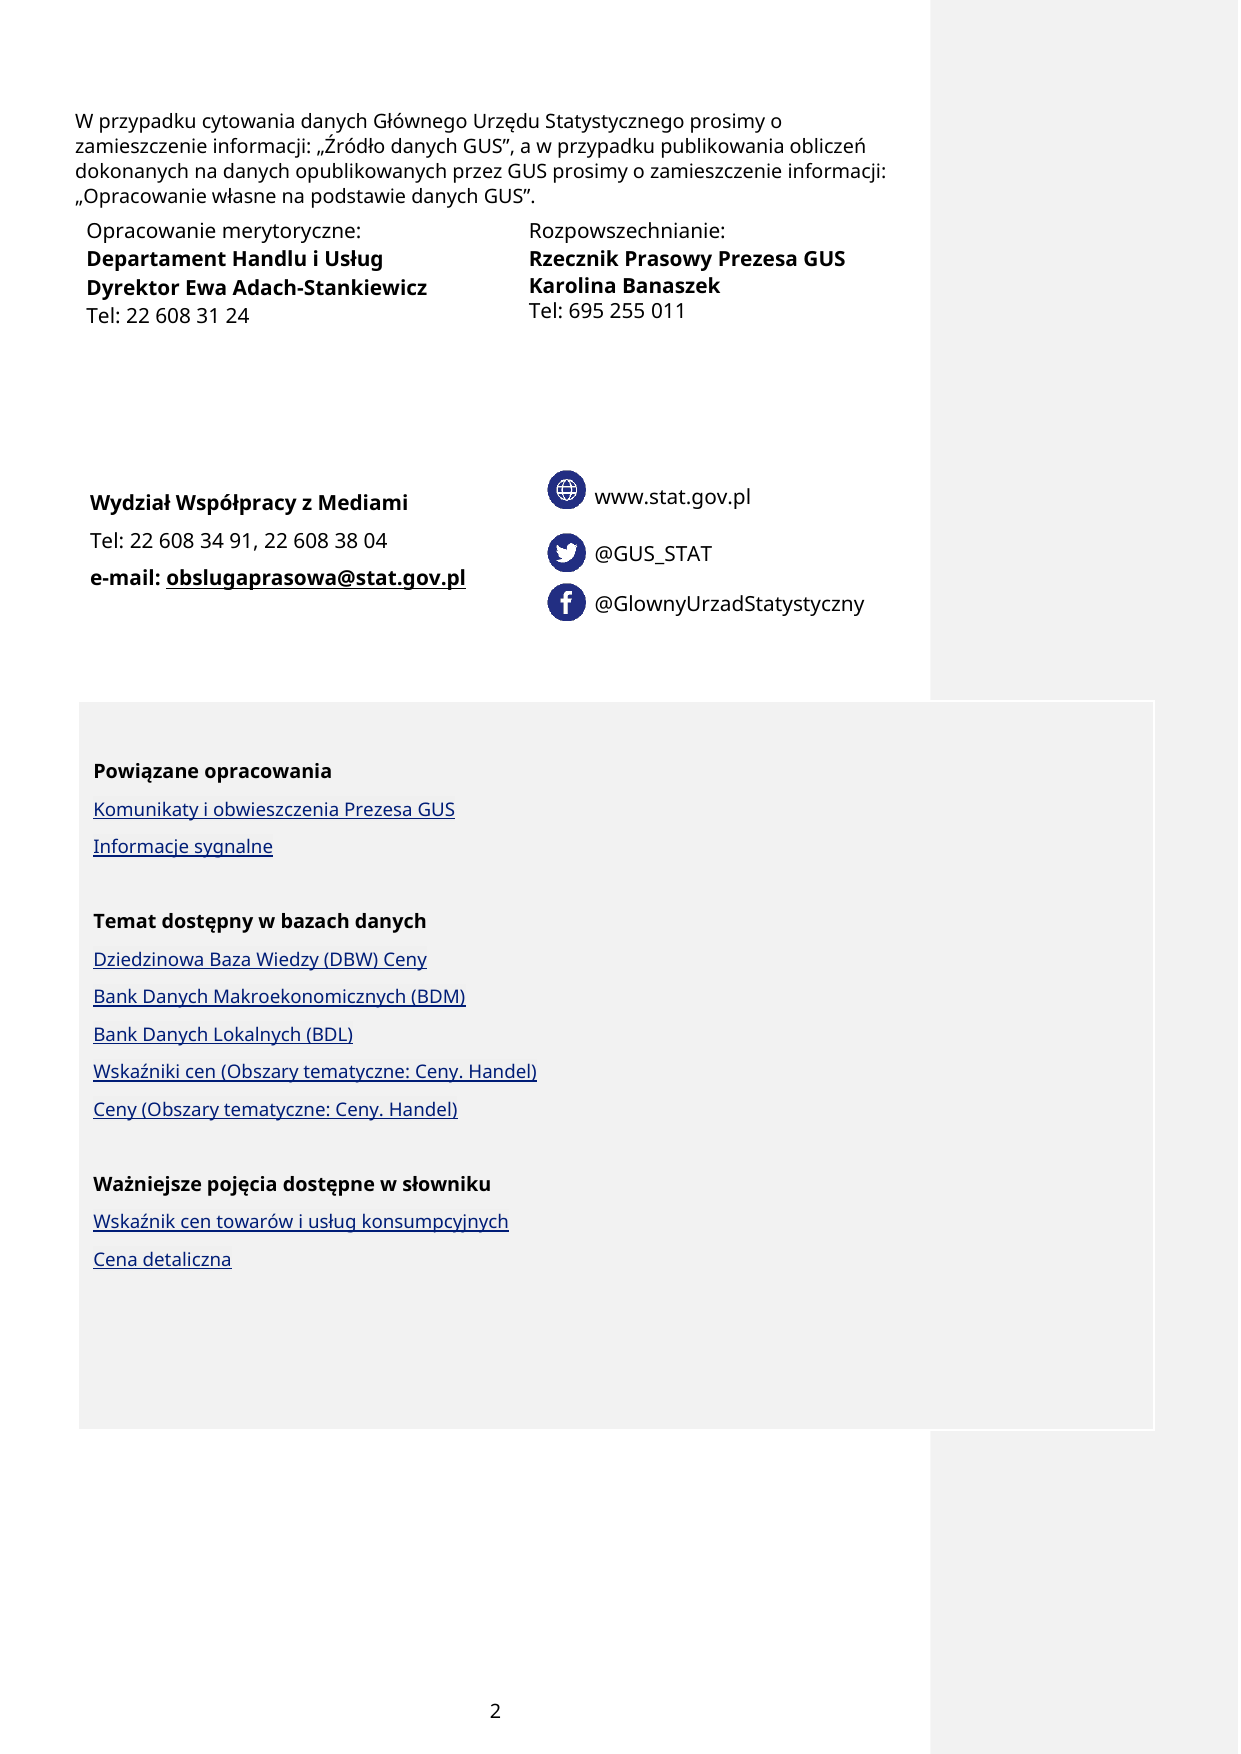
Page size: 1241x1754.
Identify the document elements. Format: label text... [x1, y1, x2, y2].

table_cell [526, 529, 588, 579]
table_cell @GlownyUrzadStatystyczny [588, 579, 909, 629]
table_header [526, 465, 588, 529]
table_header www.stat.gov.pl [588, 465, 909, 529]
picture [545, 531, 588, 574]
table_header Opracowanie merytoryczne: Departament Handlu i Usług Dyrektor Ewa Adach-Stankiewicz Tel: 22 608 31 24 [75, 216, 517, 415]
picture [545, 468, 588, 511]
table_cell @GUS_STAT [588, 529, 909, 579]
table_header Wydział Współpracy z Mediami Tel: 22 608 34 91, 22 608 38 04 e-mail: obslugaprasowa@stat.gov.pl [69, 465, 526, 629]
table_cell [526, 579, 588, 629]
table_header Rozpowszechnianie: Rzecznik Prasowy Prezesa GUS Karolina Banaszek Tel: 695 255 011 [518, 216, 915, 415]
text W przypadku cytowania danych Głównego Urzędu Statystycznego prosimy o zamieszczenie informacji: „Źródło danych GUS”, a w przypadku publikowania obliczeń dokonanych na danych opublikowanych przez GUS prosimy o zamieszczenie informacji: „Opracowanie własne na podstawie danych GUS”. [75, 108, 915, 208]
picture [545, 581, 588, 623]
